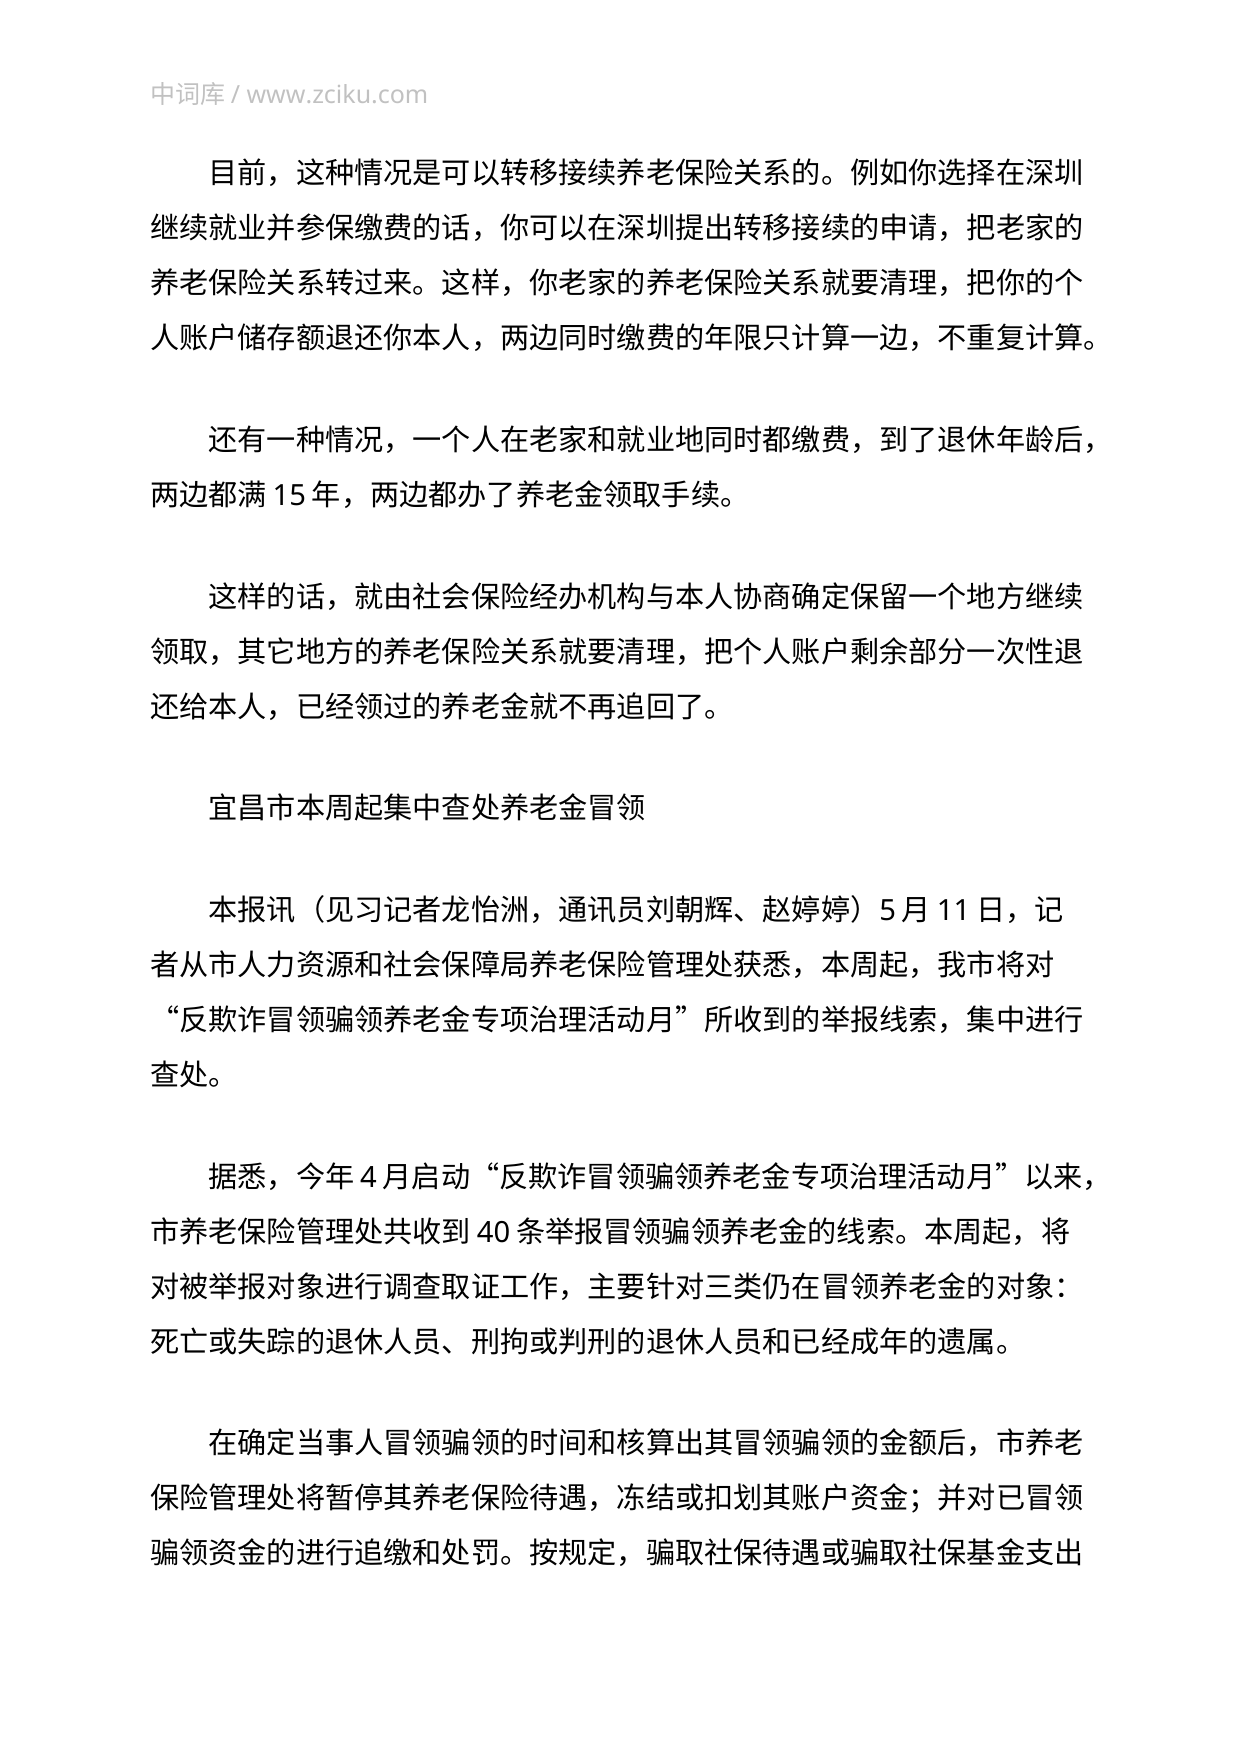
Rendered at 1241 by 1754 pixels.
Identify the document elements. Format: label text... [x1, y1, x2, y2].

text 本报讯（见习记者龙怡洲，通讯员刘朝辉、赵婷婷）5月11日，记者从市人力资源和社会保障局养老保险管理处获悉，本周起，我市将对“反欺诈冒领骗领养老金专项治理活动月”所收到的举报线索，集中进行查处。 [150, 887, 1090, 1094]
text 宜昌市本周起集中查处养老金冒领 [150, 785, 1090, 827]
text 这样的话，就由社会保险经办机构与本人协商确定保留一个地方继续领取，其它地方的养老保险关系就要清理，把个人账户剩余部分一次性退还给本人，已经领过的养老金就不再追回了。 [150, 573, 1090, 725]
text 还有一种情况，一个人在老家和就业地同时都缴费，到了退休年龄后，两边都满15年，两边都办了养老金领取手续。 [150, 416, 1090, 514]
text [150, 1420, 1090, 1572]
text 目前，这种情况是可以转移接续养老保险关系的。例如你选择在深圳继续就业并参保缴费的话，你可以在深圳提出转移接续的申请，把老家的养老保险关系转过来。这样，你老家的养老保险关系就要清理，把你的个人账户储存额退还你本人，两边同时缴费的年限只计算一边，不重复计算。 [150, 150, 1090, 357]
text 据悉，今年4月启动“反欺诈冒领骗领养老金专项治理活动月”以来，市养老保险管理处共收到40条举报冒领骗领养老金的线索。本周起，将对被举报对象进行调查取证工作，主要针对三类仍在冒领养老金的对象：死亡或失踪的退休人员、刑拘或判刑的退休人员和已经成年的遗属。 [150, 1153, 1090, 1360]
